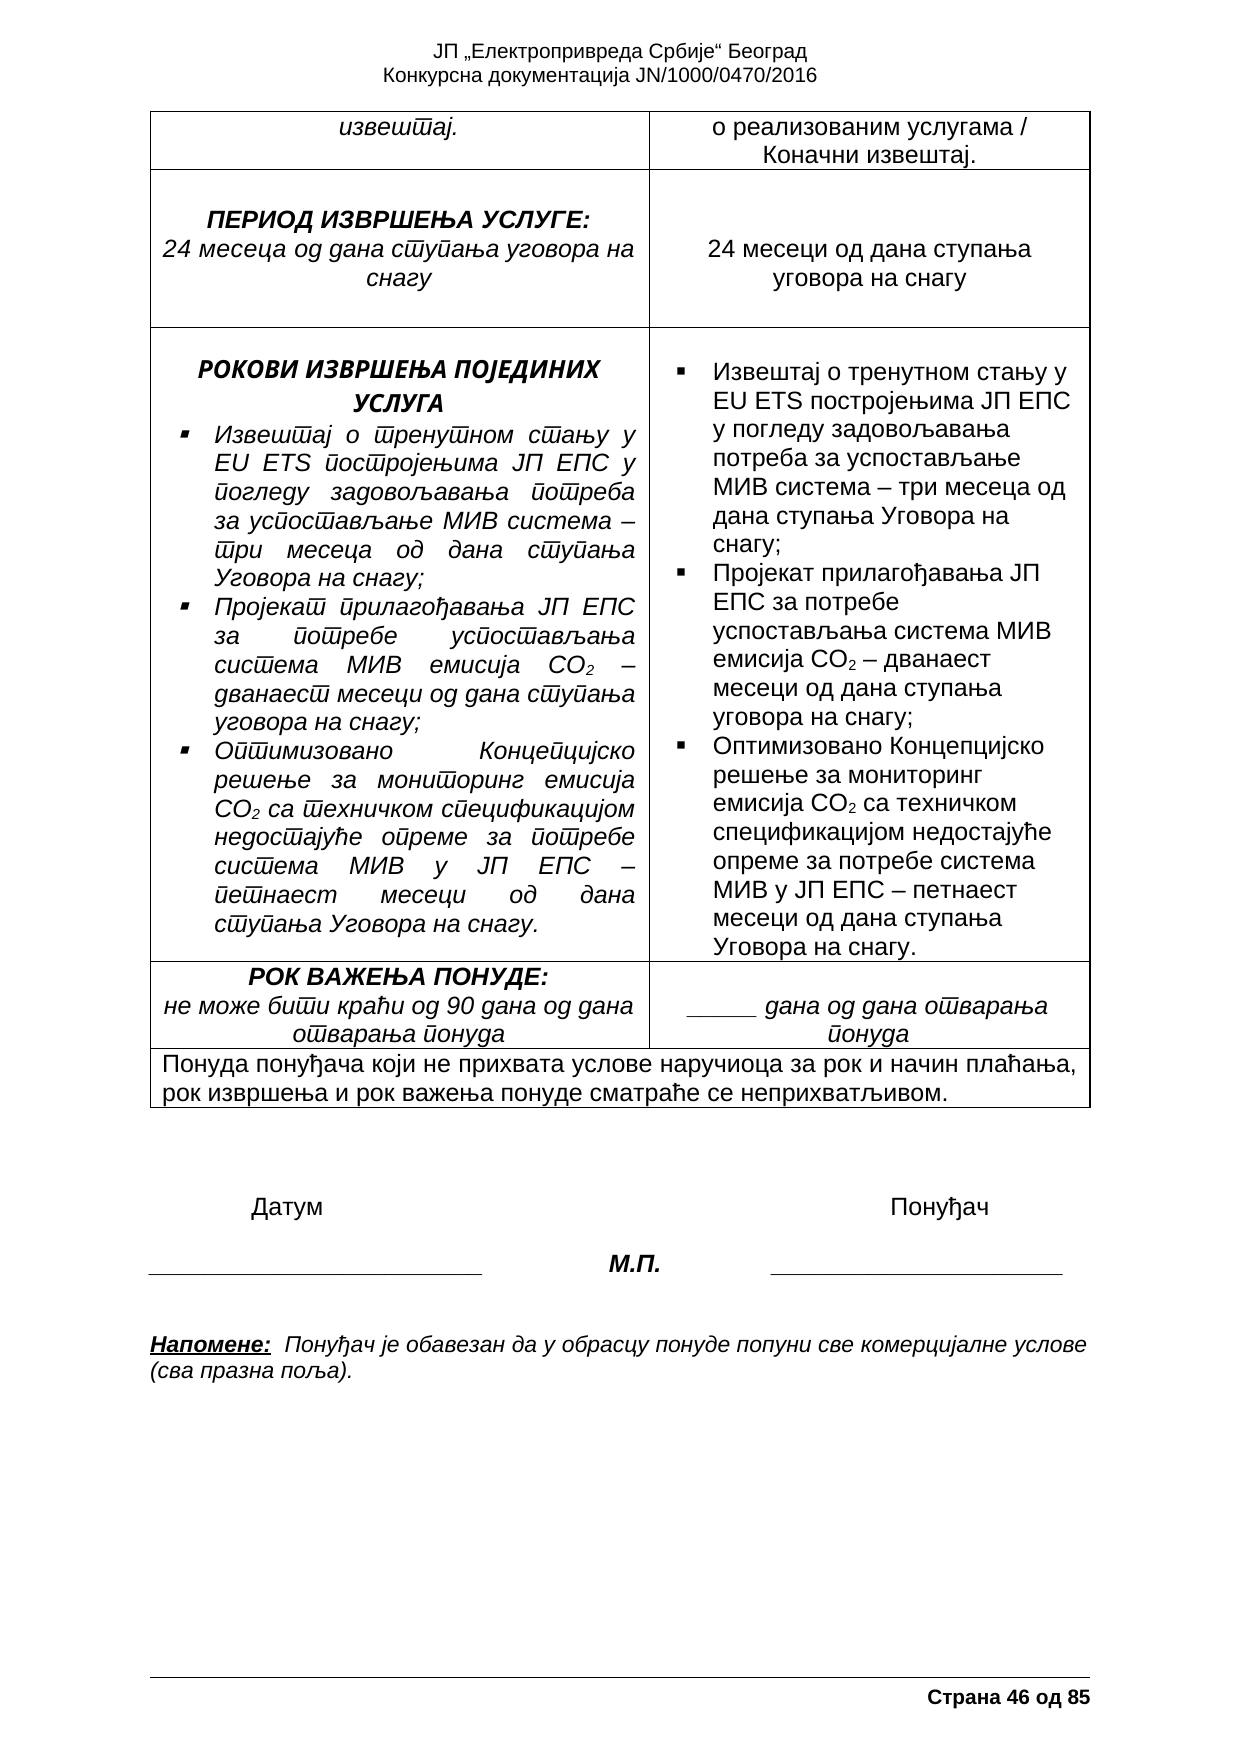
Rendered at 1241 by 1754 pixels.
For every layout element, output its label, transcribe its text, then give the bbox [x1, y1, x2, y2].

table_cell Понуда понуђача који не прихвата услове наручиоца за рок и начин плаћања, рок извршења и рок важења понуде сматраће се неприхватљивом. [151, 1049, 1089, 1107]
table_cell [650, 112, 1089, 169]
table_cell _____ дана од дана отварања понуда [650, 962, 1089, 1048]
table_cell РОК ВАЖЕЊА ПОНУДЕ: не може бити краћи од 90 дана од дана отварања понуда [151, 962, 649, 1048]
text ________________________ М.П. _____________________ [150, 1249, 1090, 1278]
table_cell Извештај о тренутном стању у EU ETS постројењима ЈП ЕПС у погледу задовољавања потреба за успостављање МИВ система – три месеца од дана ступања Уговора на снагу; Пројекат прилагођавања ЈП ЕПС за потребе успостављања система МИВ емисија СО2 – дванаест месеци од дана ступања уговора на снагу; Оптимизовано Концепцијско решење за мониторинг емисија СО2 са тeхничком спeцификaциjом нeдoстajућe oпрeмe зa пoтрeбe система МИВ у ЈП ЕПС – петнаест месеци од дана ступања Уговора на снагу. [650, 328, 1089, 961]
table_cell ПЕРИОД ИЗВРШЕЊА УСЛУГЕ: 24 месеца од дана ступања уговора на снагу [151, 170, 649, 327]
table_cell Рокови извршења појединих услуга Извештај о тренутном стању у EU ETS постројењима ЈП ЕПС у погледу задовољавања потреба за успостављање МИВ система – три месеца од дана ступања Уговора на снагу; Пројекат прилагођавања ЈП ЕПС за потребе успостављања система МИВ емисија СО2 – дванаест месеци од дана ступања уговора на снагу; Оптимизовано Концепцијско решење за мониторинг емисија СО2 са тeхничком спeцификaциjом нeдoстajућe oпрeмe зa пoтрeбe система МИВ у ЈП ЕПС – петнаест месеци од дана ступања Уговора на снагу. [151, 328, 649, 961]
text Напомене: Понуђач је обавезан да у обрасцу понуде попуни све комерцијалне услове (сва празна поља). [150, 1331, 1090, 1383]
table_cell 24 месеци од дана ступања уговора на снагу [650, 170, 1089, 327]
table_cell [151, 112, 649, 169]
text Датум Понуђач [150, 1192, 1090, 1220]
